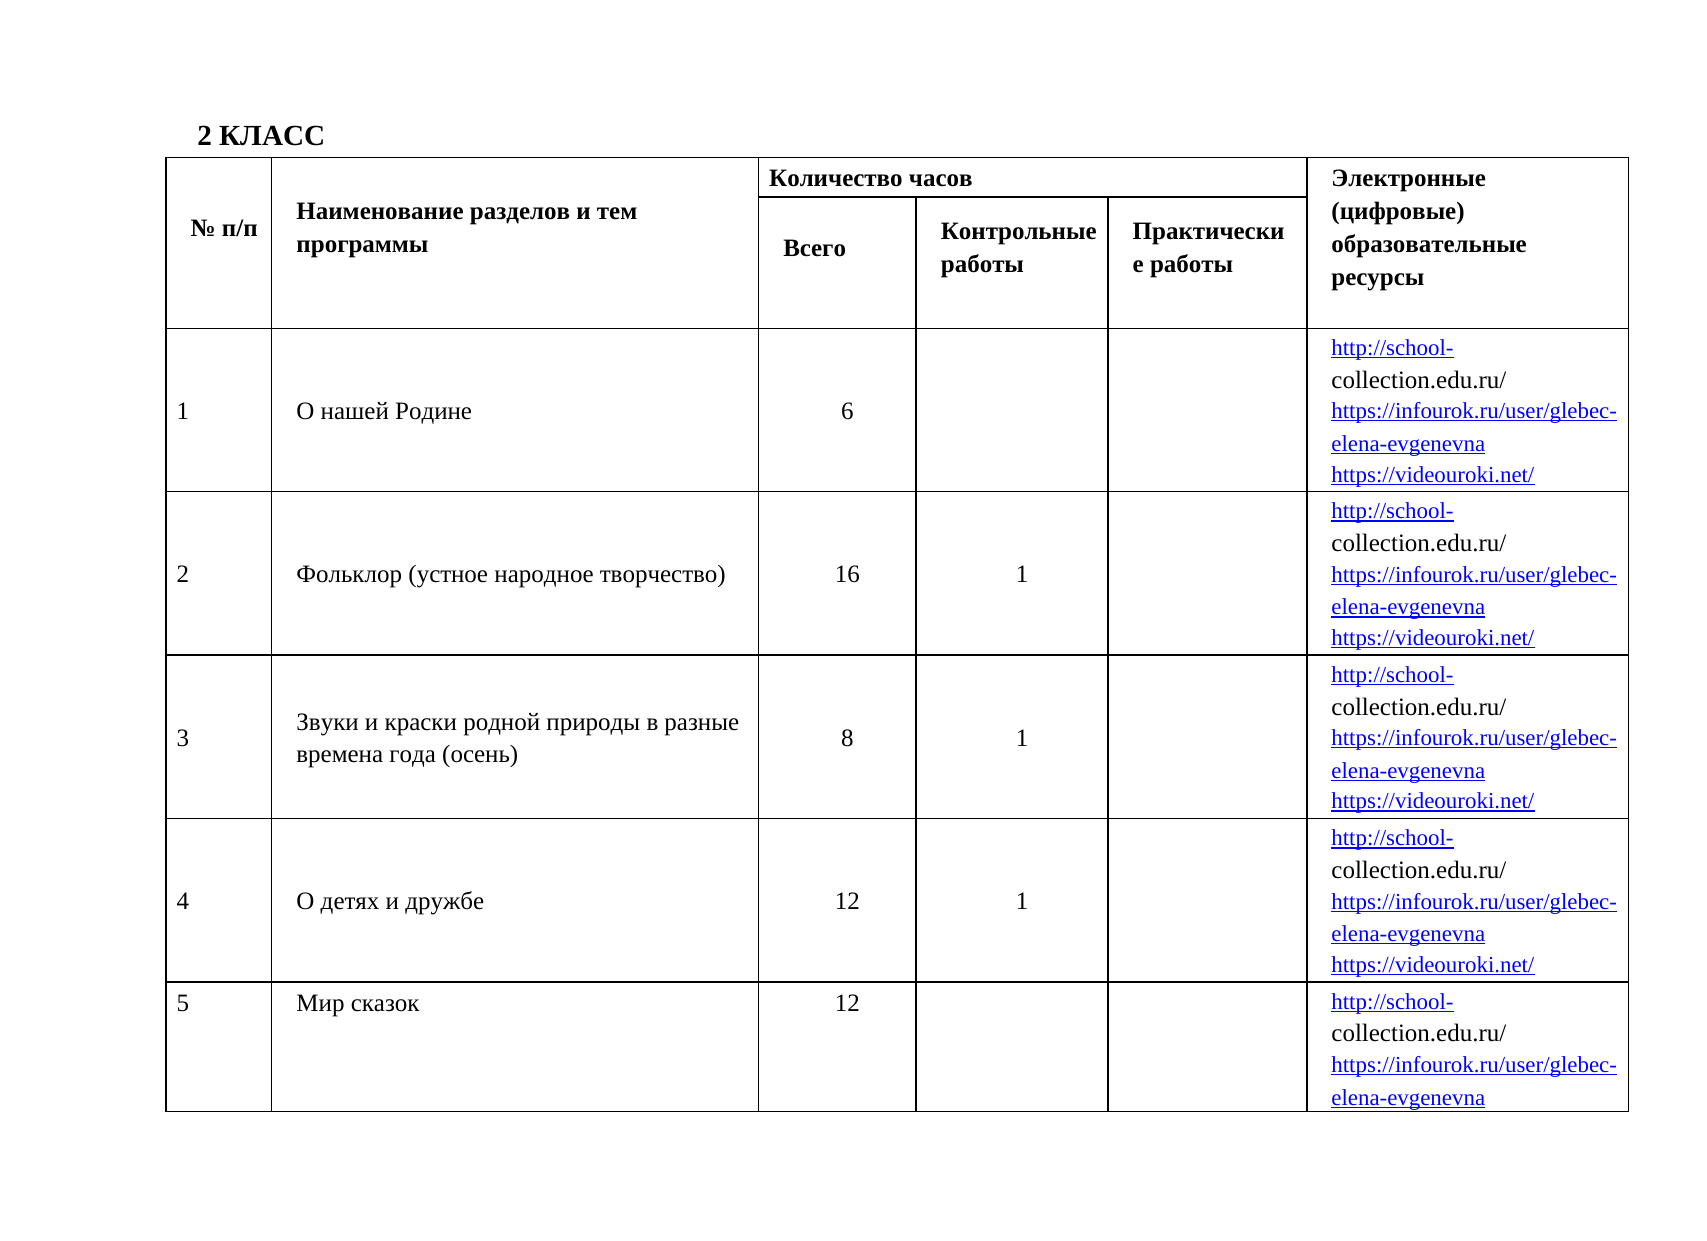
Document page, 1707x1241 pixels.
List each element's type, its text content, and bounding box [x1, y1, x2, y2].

table_cell [1109, 492, 1306, 654]
table_header Наименование разделов и тем программы [272, 158, 758, 327]
table_cell 1 [167, 329, 271, 491]
table_cell Фольклор (устное народное творчество) [272, 492, 758, 654]
table_cell http://school- collection.edu.ru/ https://infourok.ru/user/glebec-elena-evgenevna https://videouroki.net/ [1308, 329, 1628, 491]
table_cell 4 [167, 819, 271, 981]
table_cell 2 [167, 492, 271, 654]
table_cell [917, 983, 1107, 1111]
table_cell 6 [759, 329, 915, 491]
table_cell 1 [917, 492, 1107, 654]
text 2 КЛАСС [190, 118, 1618, 152]
table_cell [1109, 983, 1306, 1111]
table_cell 12 [759, 819, 915, 981]
table_header № п/п [167, 158, 271, 327]
table_cell 12 [759, 983, 915, 1111]
table_cell 3 [167, 656, 271, 818]
table_cell 16 [759, 492, 915, 654]
table_cell http://school- collection.edu.ru/ https://infourok.ru/user/glebec-elena-evgenevna https://videouroki.net/ [1308, 492, 1628, 654]
table_cell Контрольные работы [917, 198, 1107, 327]
table_cell 1 [917, 819, 1107, 981]
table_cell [1308, 819, 1628, 981]
table_cell http://school- collection.edu.ru/ https://infourok.ru/user/glebec-elena-evgenevna https://videouroki.net/ [1308, 656, 1628, 818]
table_cell Звуки и краски родной природы в разные времена года (осень) [272, 656, 758, 818]
table_cell О детях и дружбе [272, 819, 758, 981]
table_cell Практические работы [1109, 198, 1306, 327]
table_cell О нашей Родине [272, 329, 758, 491]
table_cell 5 [167, 983, 271, 1111]
table_cell [917, 329, 1107, 491]
table_header Количество часов [759, 158, 1306, 196]
table_cell [1109, 819, 1306, 981]
table_cell [1109, 656, 1306, 818]
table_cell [1308, 983, 1628, 1111]
table_cell [1109, 329, 1306, 491]
table_cell Всего [759, 198, 915, 327]
table_cell Мир сказок [272, 983, 758, 1111]
table_cell 1 [917, 656, 1107, 818]
table_header Электронные (цифровые) образовательные ресурсы [1308, 158, 1628, 327]
table_cell 8 [759, 656, 915, 818]
